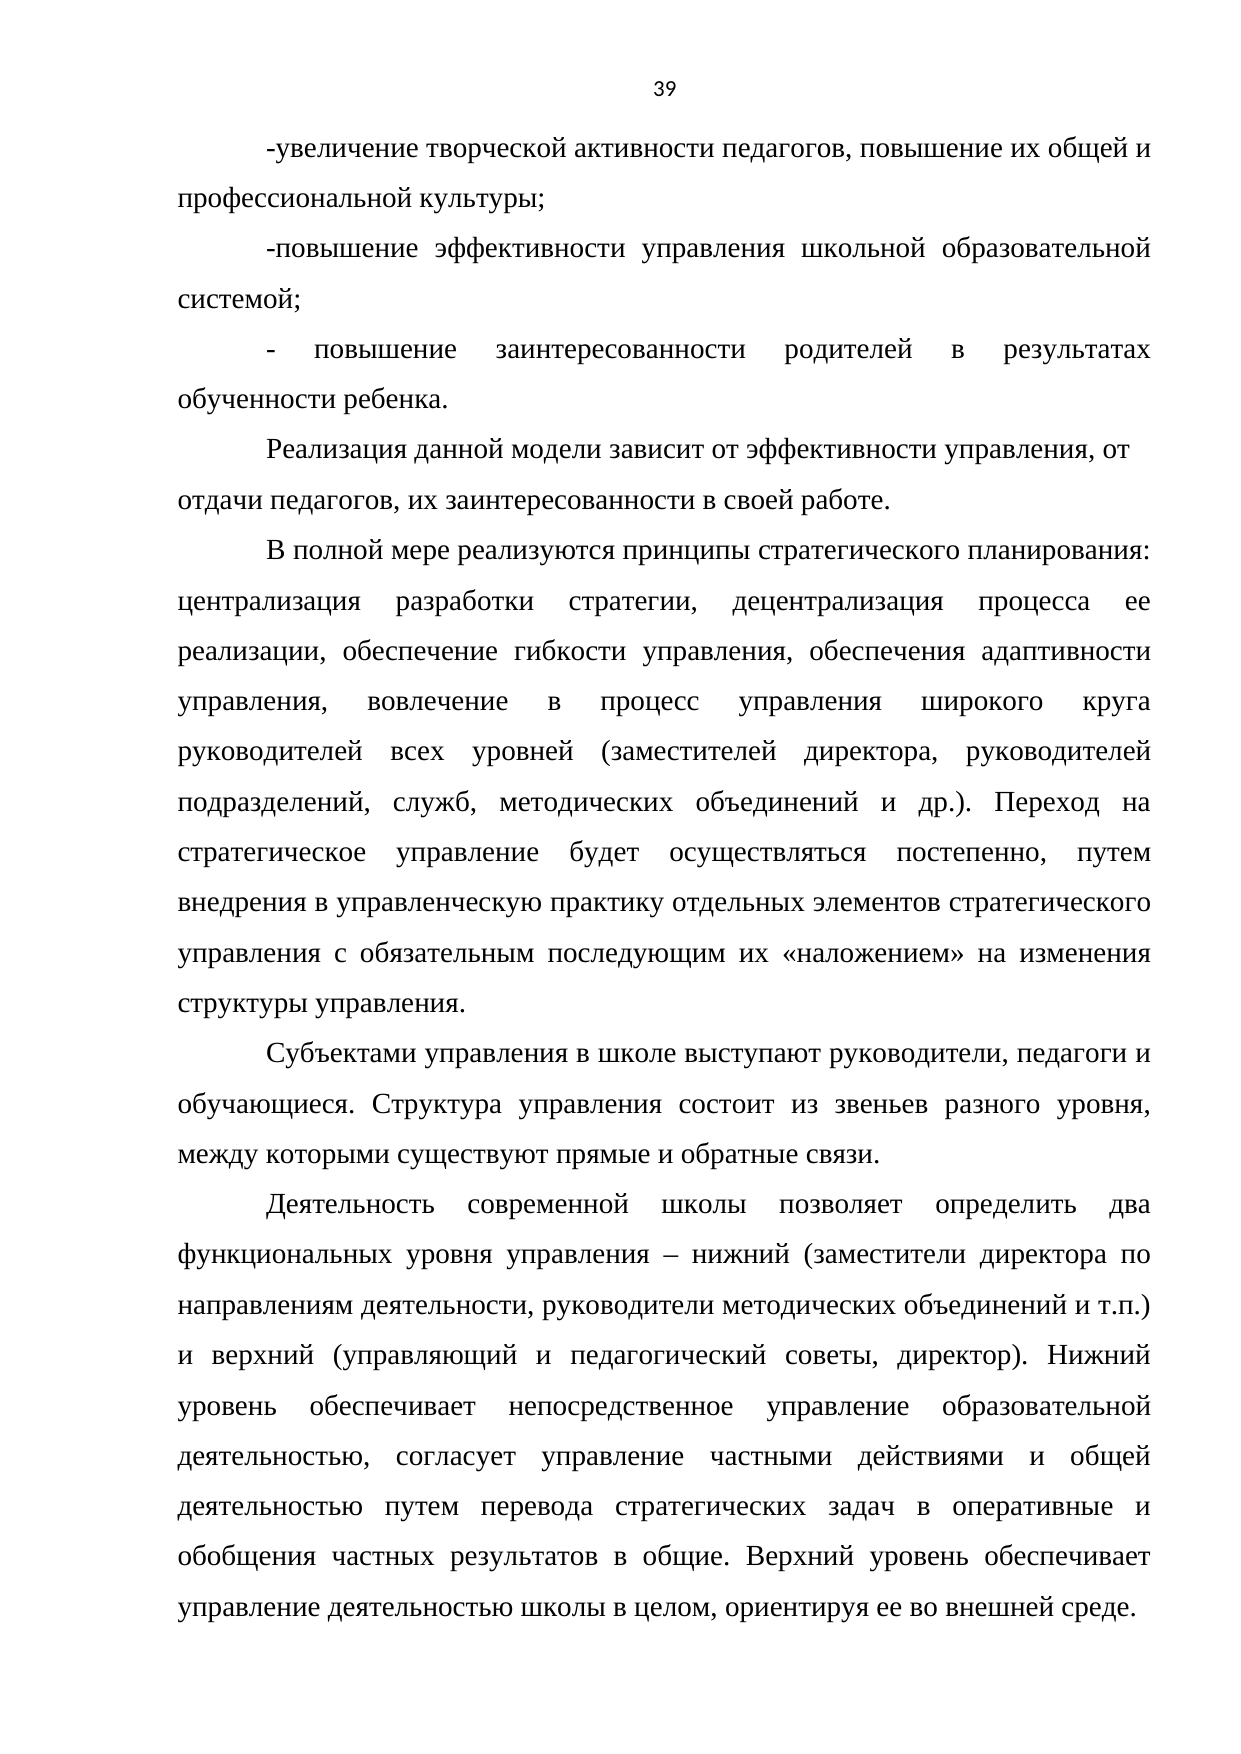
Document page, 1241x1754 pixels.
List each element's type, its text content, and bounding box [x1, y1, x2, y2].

text Деятельность современной школы позволяет определить два функциональных уровня управления – нижний (заместители директора по направлениям деятельности, руководители методических объединений и т.п.) и верхний (управляющий и педагогический советы, директор). Нижний уровень обеспечивает непосредственное управление образовательной деятельностью, согласует управление частными действиями и общей деятельностью путем перевода стратегических задач в оперативные и обобщения частных результатов в общие. Верхний уровень обеспечивает управление деятельностью школы в целом, ориентируя ее во внешней среде. [177, 1186, 1152, 1622]
text -увеличение творческой активности педагогов, повышение их общей и профессиональной культуры; [177, 130, 1152, 214]
text Субъектами управления в школе выступают руководители, педагоги и обучающиеся. Структура управления состоит из звеньев разного уровня, между которыми существуют прямые и обратные связи. [177, 1035, 1152, 1169]
text -повышение эффективности управления школьной образовательной системой; [177, 230, 1152, 314]
text В полной мере реализуются принципы стратегического планирования: централизация разработки стратегии, децентрализация процесса ее реализации, обеспечение гибкости управления, обеспечения адаптивности управления, вовлечение в процесс управления широкого круга руководителей всех уровней (заместителей директора, руководителей подразделений, служб, методических объединений и др.). Переход на стратегическое управление будет осуществляться постепенно, путем внедрения в управленческую практику отдельных элементов стратегического управления с обязательным последующим их «наложением» на изменения структуры управления. [177, 532, 1152, 1019]
text Реализация данной модели зависит от эффективности управления, от отдачи педагогов, их заинтересованности в своей работе. [177, 432, 1152, 516]
text - повышение заинтересованности родителей в результатах обученности ребенка. [177, 331, 1152, 415]
